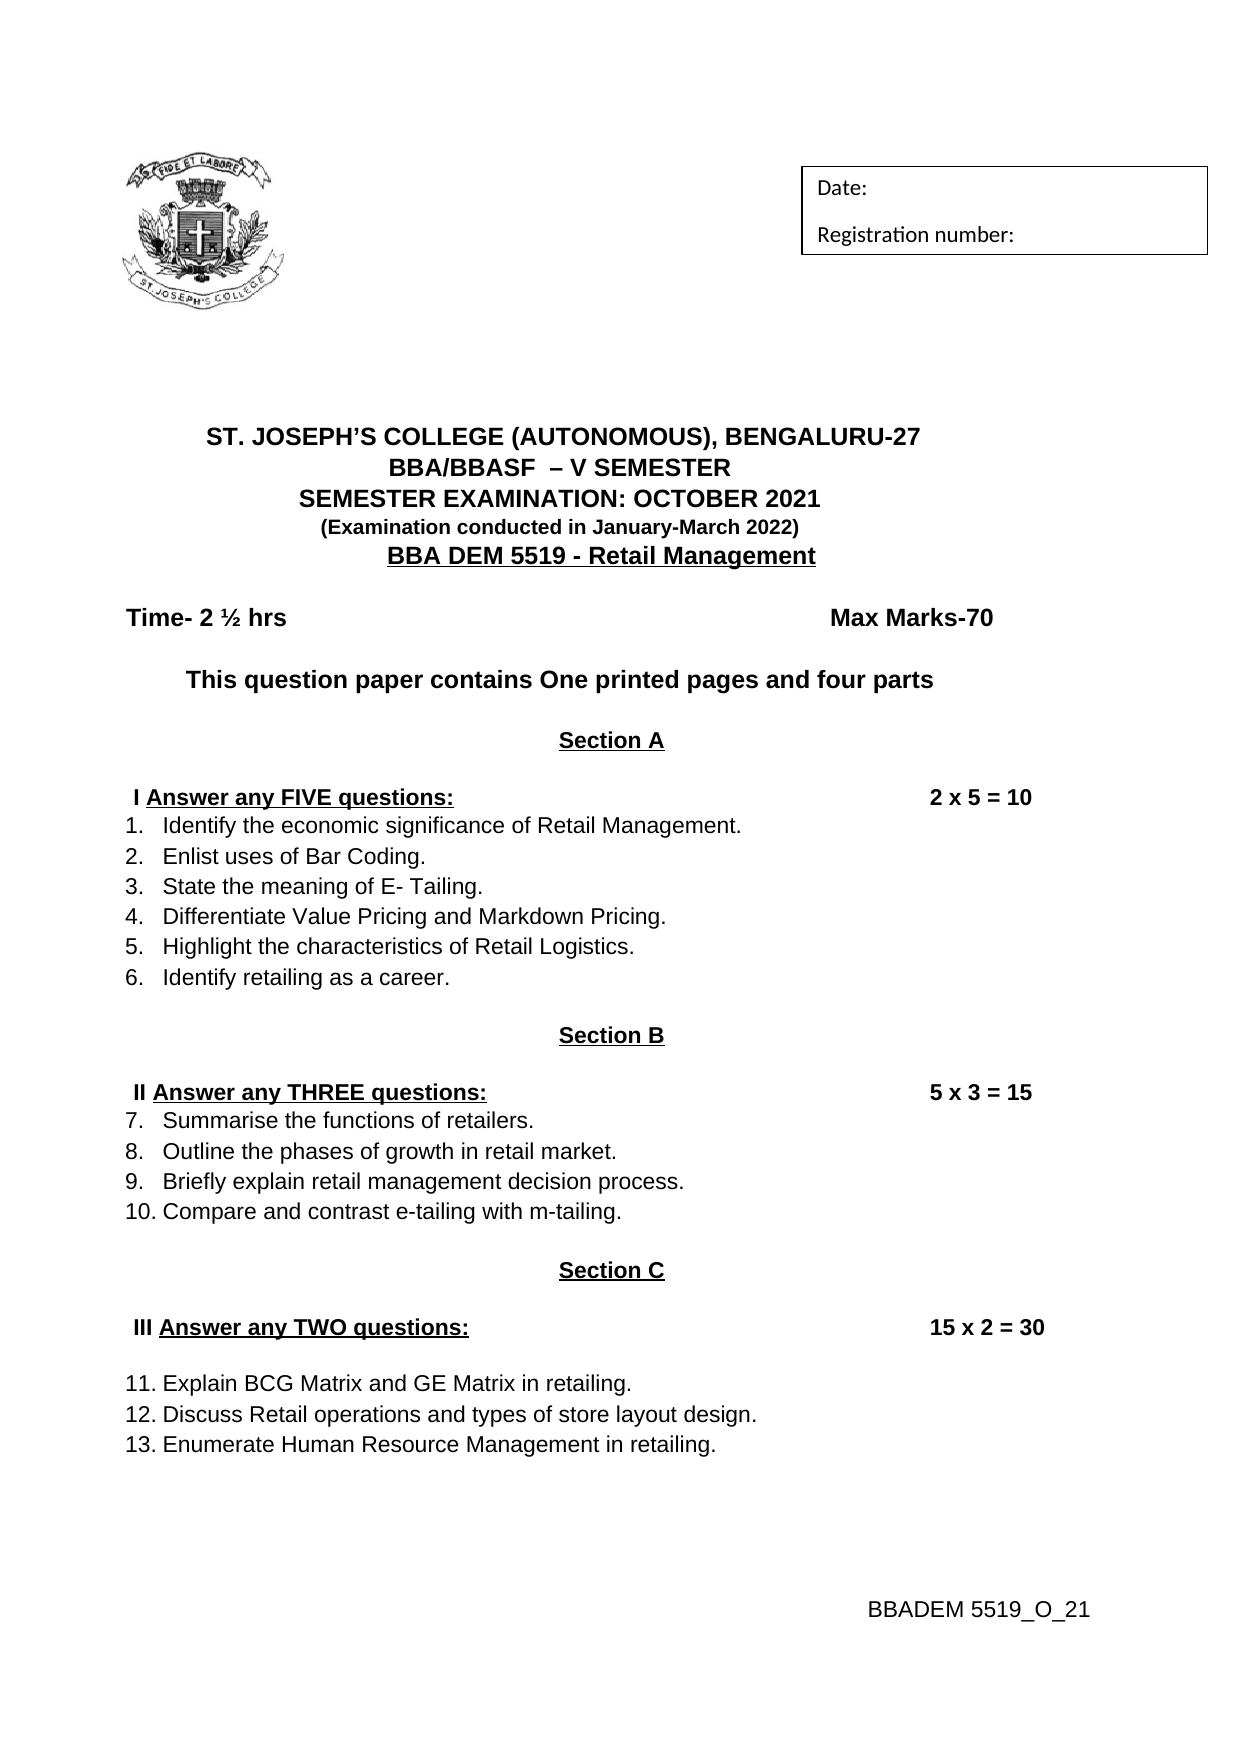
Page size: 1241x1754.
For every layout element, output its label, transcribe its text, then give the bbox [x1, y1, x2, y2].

text SEMESTER EXAMINATION: OCTOBER 2021 [29, 484, 1090, 513]
list Compare and contrast e-tailing with m-tailing. [125, 1198, 1090, 1224]
picture [121, 150, 291, 311]
text III Answer any TWO questions: 15 x 2 = 30 [133, 1313, 1090, 1340]
text This question paper contains One printed pages and four parts [29, 665, 1090, 694]
text Section B [133, 1022, 1090, 1048]
text Section A [133, 727, 1090, 753]
list Enumerate Human Resource Management in retailing. [125, 1431, 1090, 1457]
text I Answer any FIVE questions: 2 x 5 = 10 [133, 784, 1090, 810]
list Outline the phases of growth in retail market. [125, 1138, 1090, 1164]
text II Answer any THREE questions: 5 x 3 = 15 [133, 1079, 1090, 1105]
list Enlist uses of Bar Coding. [125, 843, 1090, 869]
list Identify retailing as a career. [125, 963, 1090, 990]
list Explain BCG Matrix and GE Matrix in retailing. [125, 1370, 1090, 1397]
list Differentiate Value Pricing and Markdown Pricing. [125, 903, 1090, 929]
list Highlight the characteristics of Retail Logistics. [125, 933, 1090, 959]
text Section C [133, 1257, 1090, 1283]
list Discuss Retail operations and types of store layout design. [125, 1401, 1090, 1427]
list Briefly explain retail management decision process. [125, 1168, 1090, 1194]
list Identify the economic significance of Retail Management. [125, 812, 1090, 839]
text Time- 2 ½ hrs Max Marks-70 [29, 603, 1090, 632]
text BBA DEM 5519 - Retail Management [29, 541, 1090, 569]
text (Examination conducted in January-March 2022) [29, 515, 1090, 539]
text ST. JOSEPH’S COLLEGE (AUTONOMOUS), BENGALURU-27 [29, 422, 1090, 451]
list Summarise the functions of retailers. [125, 1107, 1090, 1134]
text BBA/BBASF – V SEMESTER [29, 453, 1090, 482]
list State the meaning of E- Tailing. [125, 873, 1090, 899]
